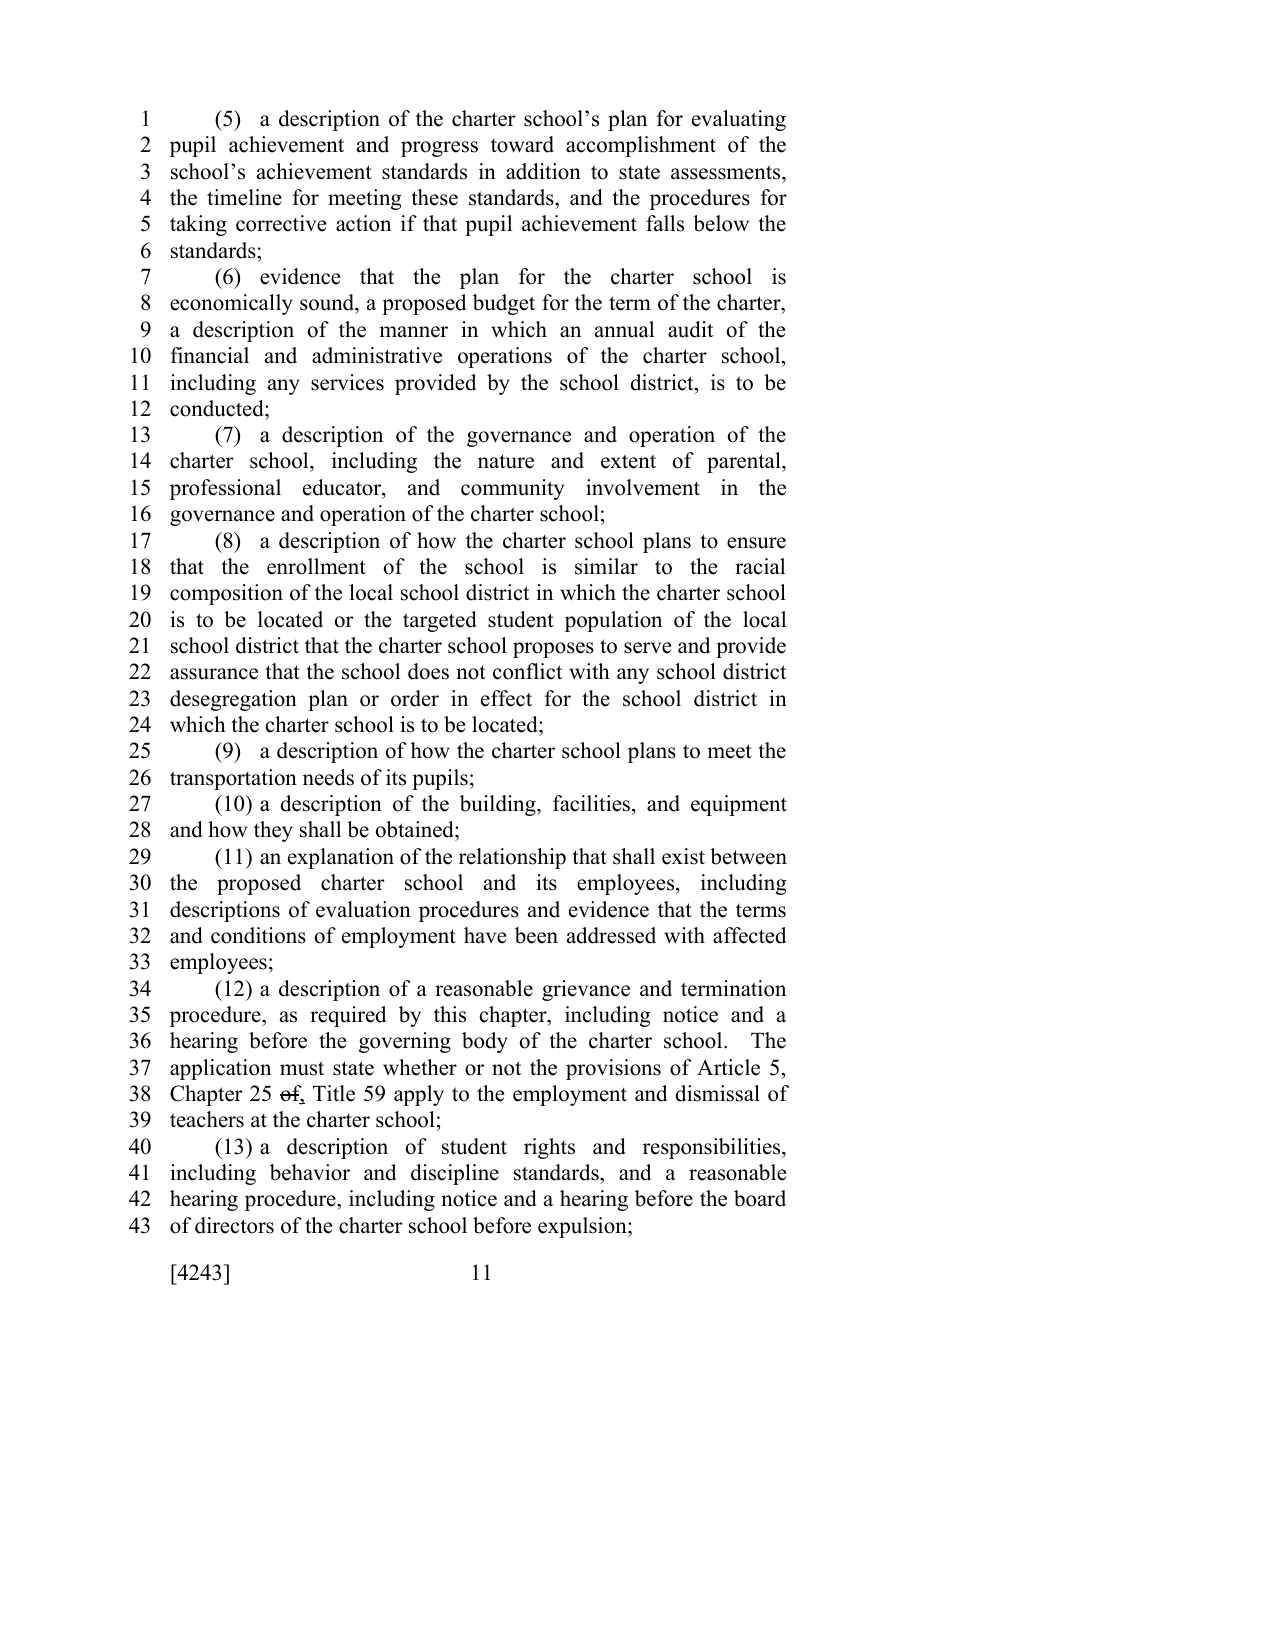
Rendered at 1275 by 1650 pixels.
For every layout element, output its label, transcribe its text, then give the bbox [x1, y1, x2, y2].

text (7) a description of the governance and operation of the charter school, including the nature and extent of parental, professional educator, and community involvement in the governance and operation of the charter school; [169, 421, 787, 527]
text (10) a description of the building, facilities, and equipment and how they shall be obtained; [169, 790, 787, 843]
text (8) a description of how the charter school plans to ensure that the enrollment of the school is similar to the racial composition of the local school district in which the charter school is to be located or the targeted student population of the local school district that the charter school proposes to serve and provide assurance that the school does not conflict with any school district desegregation plan or order in effect for the school district in which the charter school is to be located; [169, 527, 787, 737]
text (6) evidence that the plan for the charter school is economically sound, a proposed budget for the term of the charter, a description of the manner in which an annual audit of the financial and administrative operations of the charter school, including any services provided by the school district, is to be conducted; [169, 263, 787, 421]
text (13) a description of student rights and responsibilities, including behavior and discipline standards, and a reasonable hearing procedure, including notice and a hearing before the board of directors of the charter school before expulsion; [169, 1133, 787, 1238]
text (9) a description of how the charter school plans to meet the transportation needs of its pupils; [169, 737, 787, 790]
text (11) an explanation of the relationship that shall exist between the proposed charter school and its employees, including descriptions of evaluation procedures and evidence that the terms and conditions of employment have been addressed with affected employees; [169, 843, 787, 975]
text (5) a description of the charter school’s plan for evaluating pupil achievement and progress toward accomplishment of the school’s achievement standards in addition to state assessments, the timeline for meeting these standards, and the procedures for taking corrective action if that pupil achievement falls below the standards; [169, 105, 787, 263]
text (12) a description of a reasonable grievance and termination procedure, as required by this chapter, including notice and a hearing before the governing body of the charter school. The application must state whether or not the provisions of Article 5, Chapter 25 of, Title 59 apply to the employment and dismissal of teachers at the charter school; [169, 975, 787, 1133]
